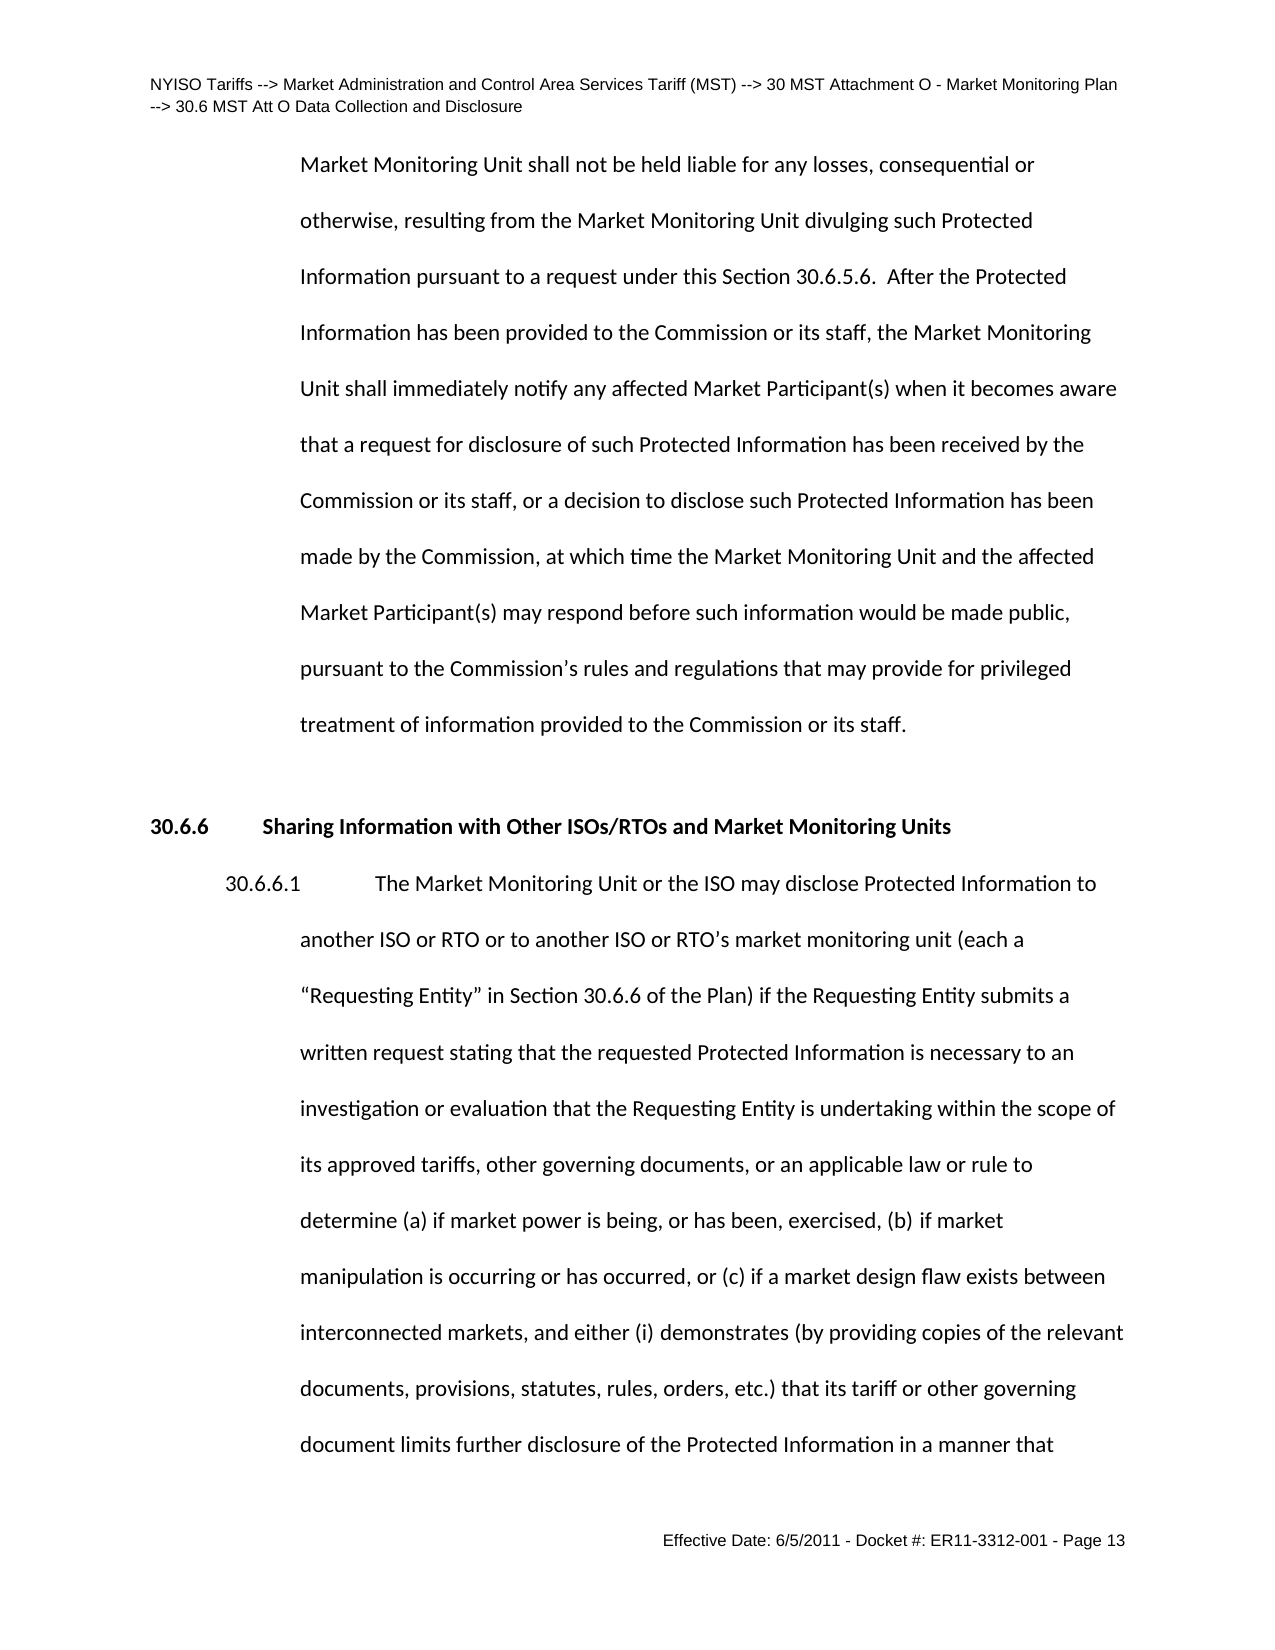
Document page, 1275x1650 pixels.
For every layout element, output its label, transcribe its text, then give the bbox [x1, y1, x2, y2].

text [225, 869, 1125, 1458]
subtitle 30.6.6 Sharing Information with Other ISOs/RTOs and Market Monitoring Units [150, 812, 1059, 840]
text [225, 150, 1125, 738]
